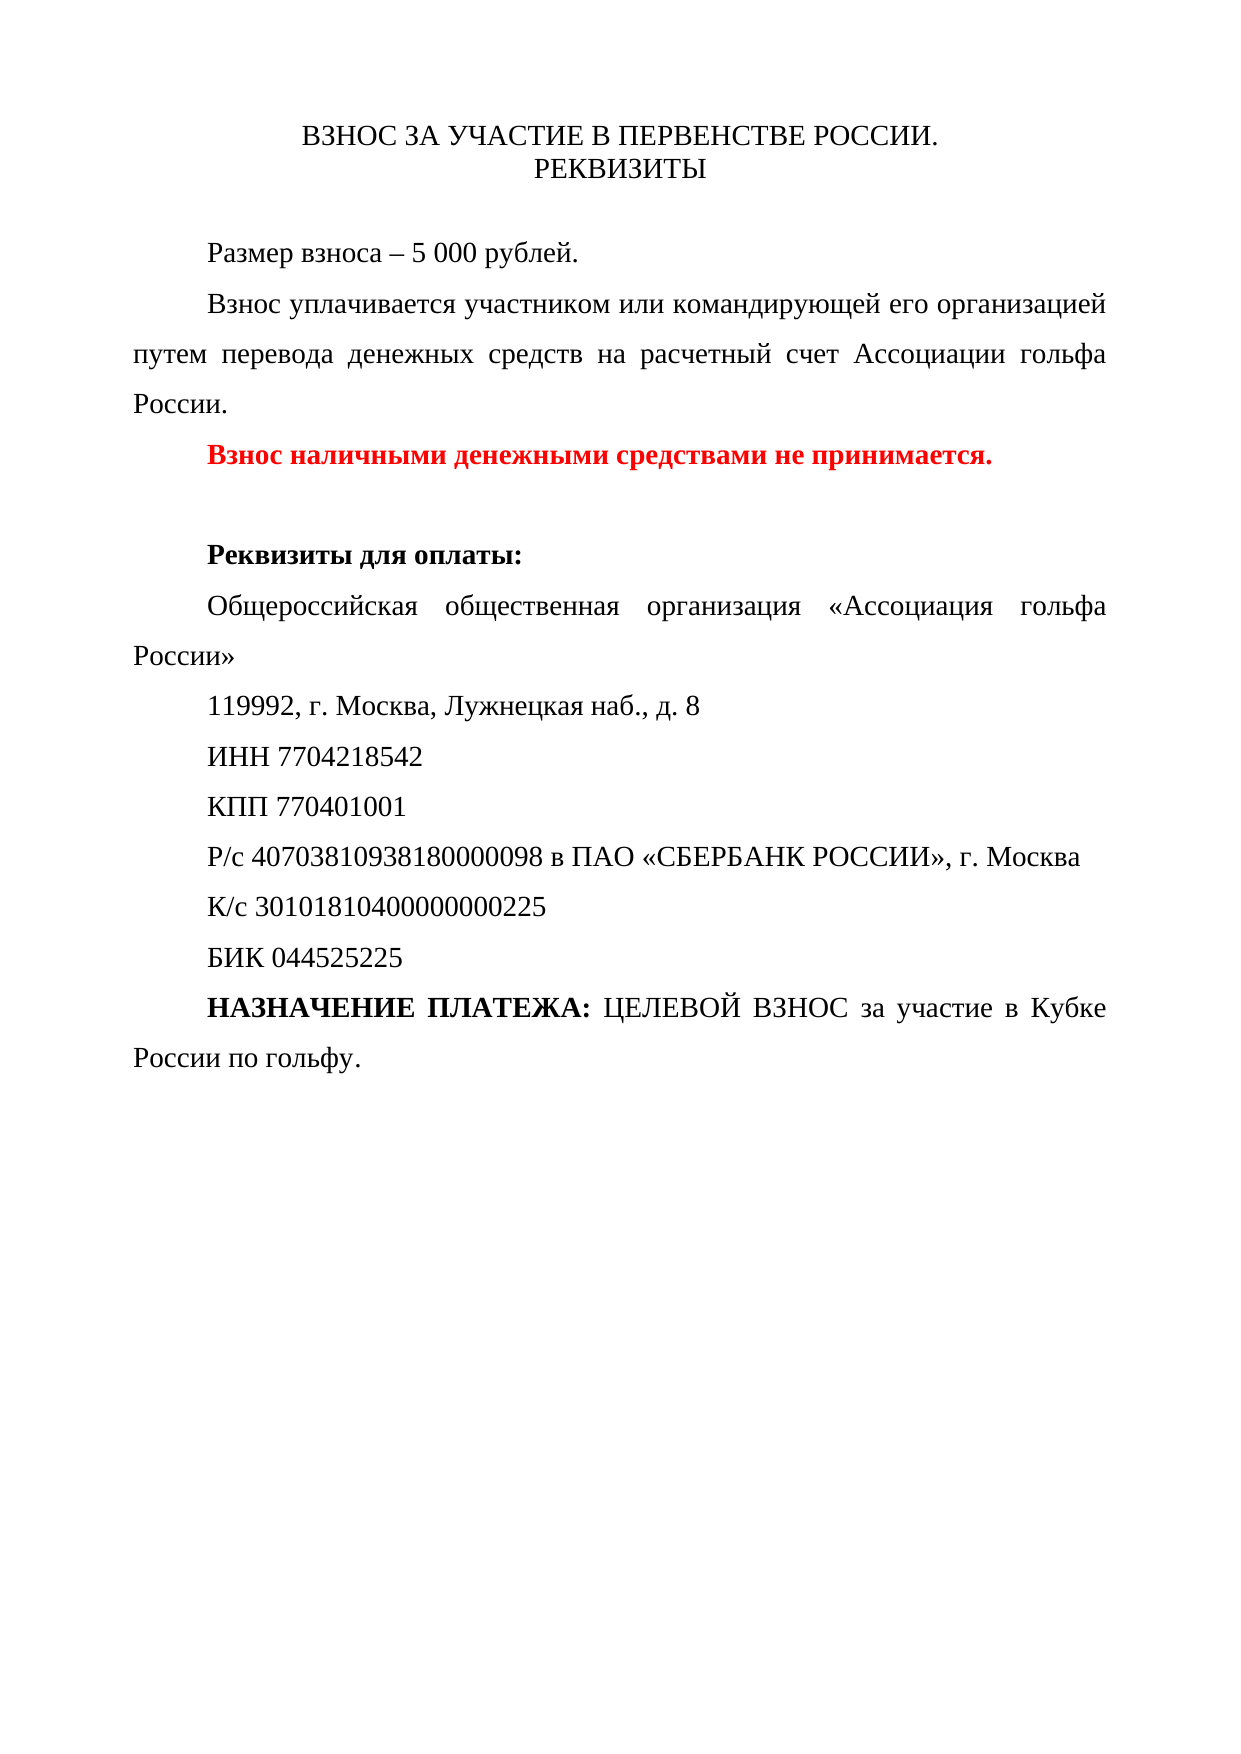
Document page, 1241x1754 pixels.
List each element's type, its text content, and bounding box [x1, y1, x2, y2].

list ИНН 7704218542 [133, 739, 1107, 772]
list 119992, г. Москва, Лужнецкая наб., д. 8 [133, 688, 1107, 722]
text Взнос наличными денежными средствами не принимается. [133, 437, 1107, 470]
text Размер взноса – 5 000 рублей. [133, 236, 1107, 269]
list Общероссийская общественная организация «Ассоциация гольфа России» [133, 588, 1107, 672]
text РЕКВИЗИТЫ [133, 152, 1107, 185]
list К/с 30101810400000000225 [133, 889, 1107, 923]
list Р/с 40703810938180000098 в ПАО «СБЕРБАНК РОССИИ», г. Москва [133, 839, 1107, 873]
list Взнос уплачивается участником или командирующей его организацией путем перевода денежных средств на расчетный счет Ассоциации гольфа России. [133, 286, 1107, 420]
text НАЗНАЧЕНИЕ ПЛАТЕЖА: ЦЕЛЕВОЙ ВЗНОС за участие в Кубке России по гольфу . [133, 990, 1107, 1074]
list Реквизиты для оплаты: [133, 537, 1107, 571]
text ВЗНОС ЗА УЧАСТИЕ В ПЕРВЕНСТВЕ РОССИИ. [133, 118, 1107, 152]
list БИК 044525225 [133, 940, 1107, 973]
list КПП 770401001 [133, 789, 1107, 822]
